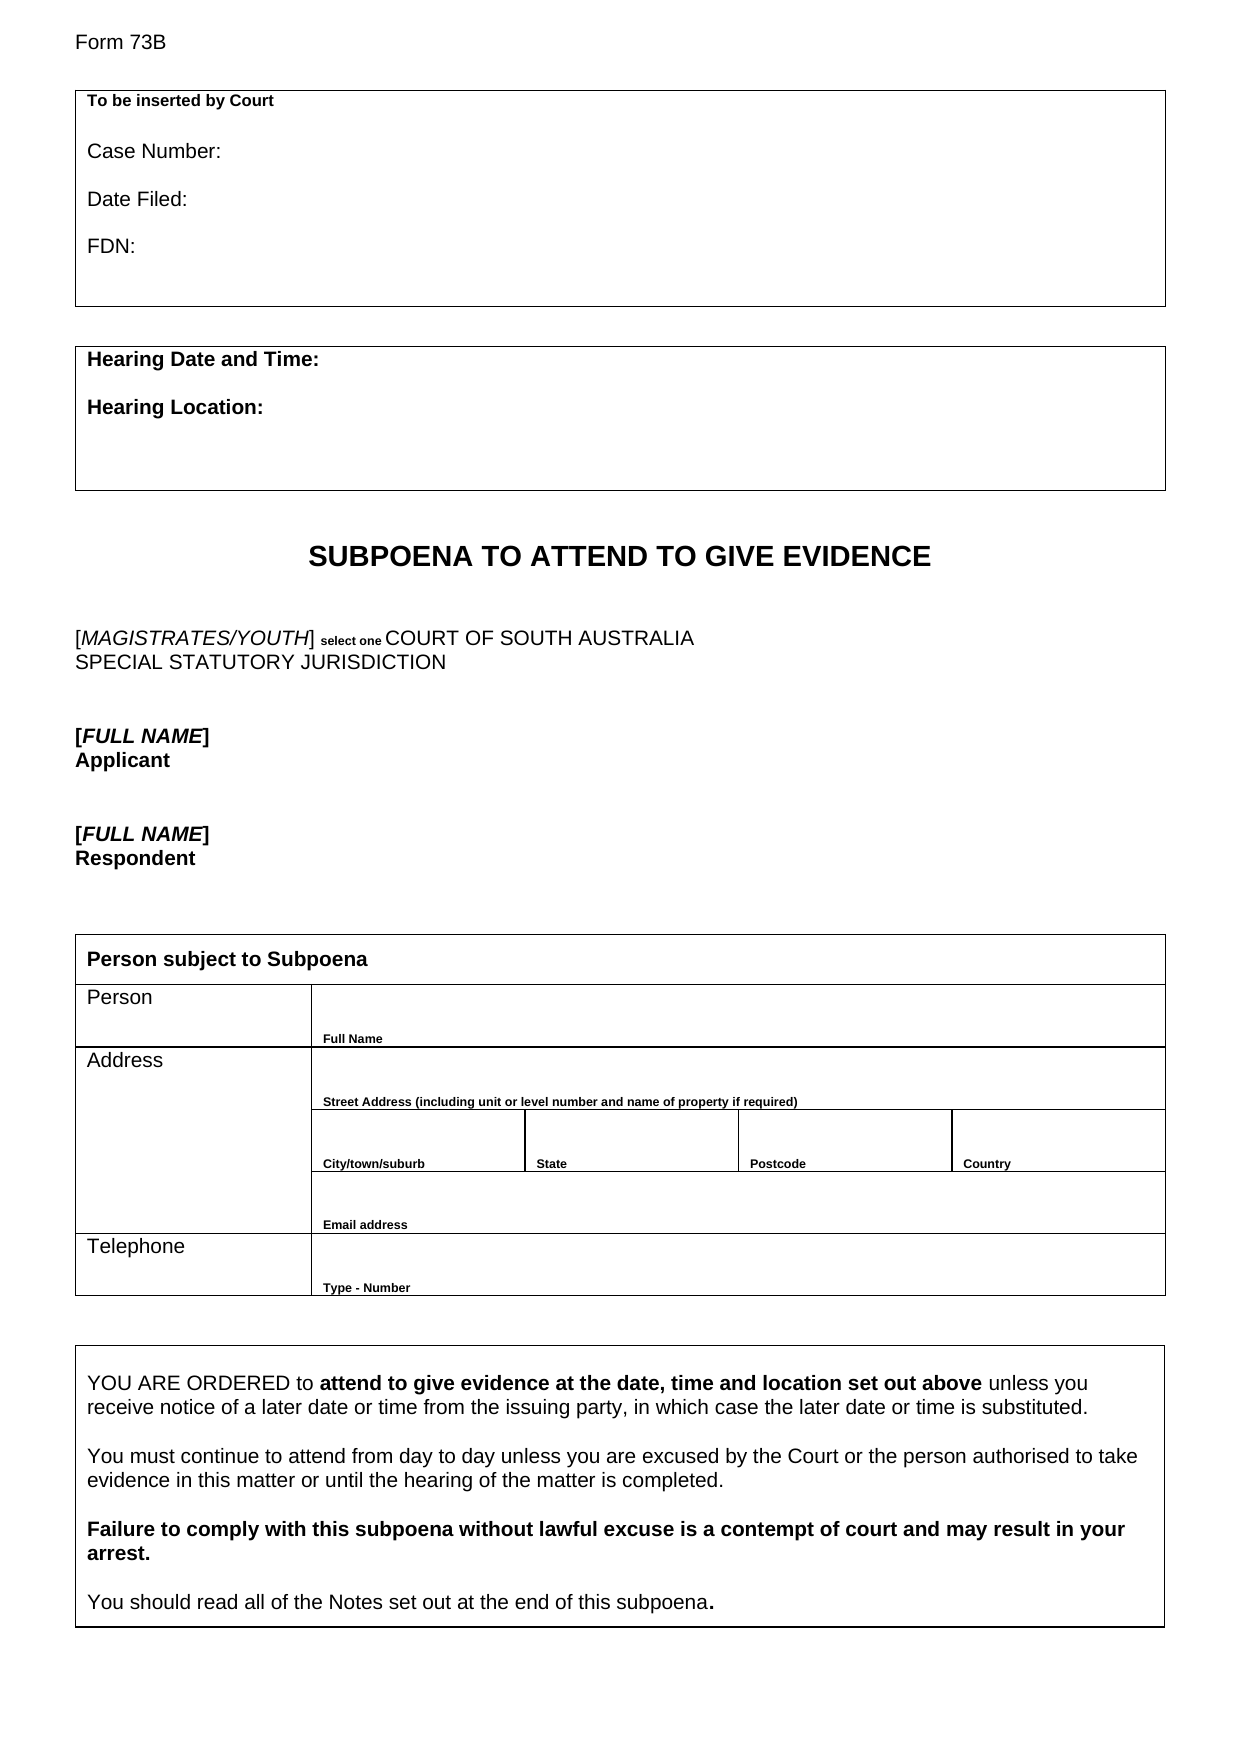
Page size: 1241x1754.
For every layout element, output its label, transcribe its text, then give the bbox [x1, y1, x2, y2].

table_cell Email address [312, 1218, 1165, 1232]
text SPECIAL STATUTORY JURISDICTION [75, 649, 1165, 673]
table_header Person subject to Subpoena [76, 935, 1165, 984]
table_cell [953, 1110, 1165, 1156]
table_header YOU ARE ORDERED to attend to give evidence at the date, time and location set out above unless you receive notice of a later date or time from the issuing party, in which case the later date or time is substituted. You must continue to attend from day to day unless you are excused by the Court or the person authorised to take evidence in this matter or until the hearing of the matter is completed. Failure to comply with this subpoena without lawful excuse is a contempt of court and may result in your arrest. You should read all of the Notes set out at the end of this subpoena. [76, 1346, 1164, 1626]
table_cell [312, 1110, 524, 1156]
table_cell Full Name [312, 1031, 1165, 1046]
text SUBPOENA TO ATTEND TO GIVE EVIDENCE [75, 539, 1165, 573]
table_cell Country [953, 1156, 1165, 1171]
table_cell [312, 1048, 1165, 1094]
text Applicant [75, 747, 1165, 771]
table_cell State [526, 1156, 738, 1171]
table_cell Person [76, 985, 311, 1046]
table_cell [312, 985, 1165, 1031]
table_cell Type - Number [312, 1280, 1165, 1295]
table_cell Street Address (including unit or level number and name of property if required) [312, 1094, 1165, 1109]
table_cell [312, 1172, 1165, 1218]
table_cell Postcode [739, 1156, 951, 1171]
table_cell Telephone [76, 1234, 311, 1295]
table_cell [739, 1110, 951, 1156]
table_cell [526, 1110, 738, 1156]
text [MAGISTRATES/YOUTH] select one COURT OF SOUTH AUSTRALIA [75, 626, 1165, 649]
table_cell City/town/suburb [312, 1156, 524, 1171]
text [FULL NAME] [75, 821, 1165, 845]
text Respondent [75, 845, 1165, 869]
table_cell Address [76, 1048, 311, 1232]
table_cell [312, 1234, 1165, 1280]
text [FULL NAME] [75, 723, 1165, 747]
